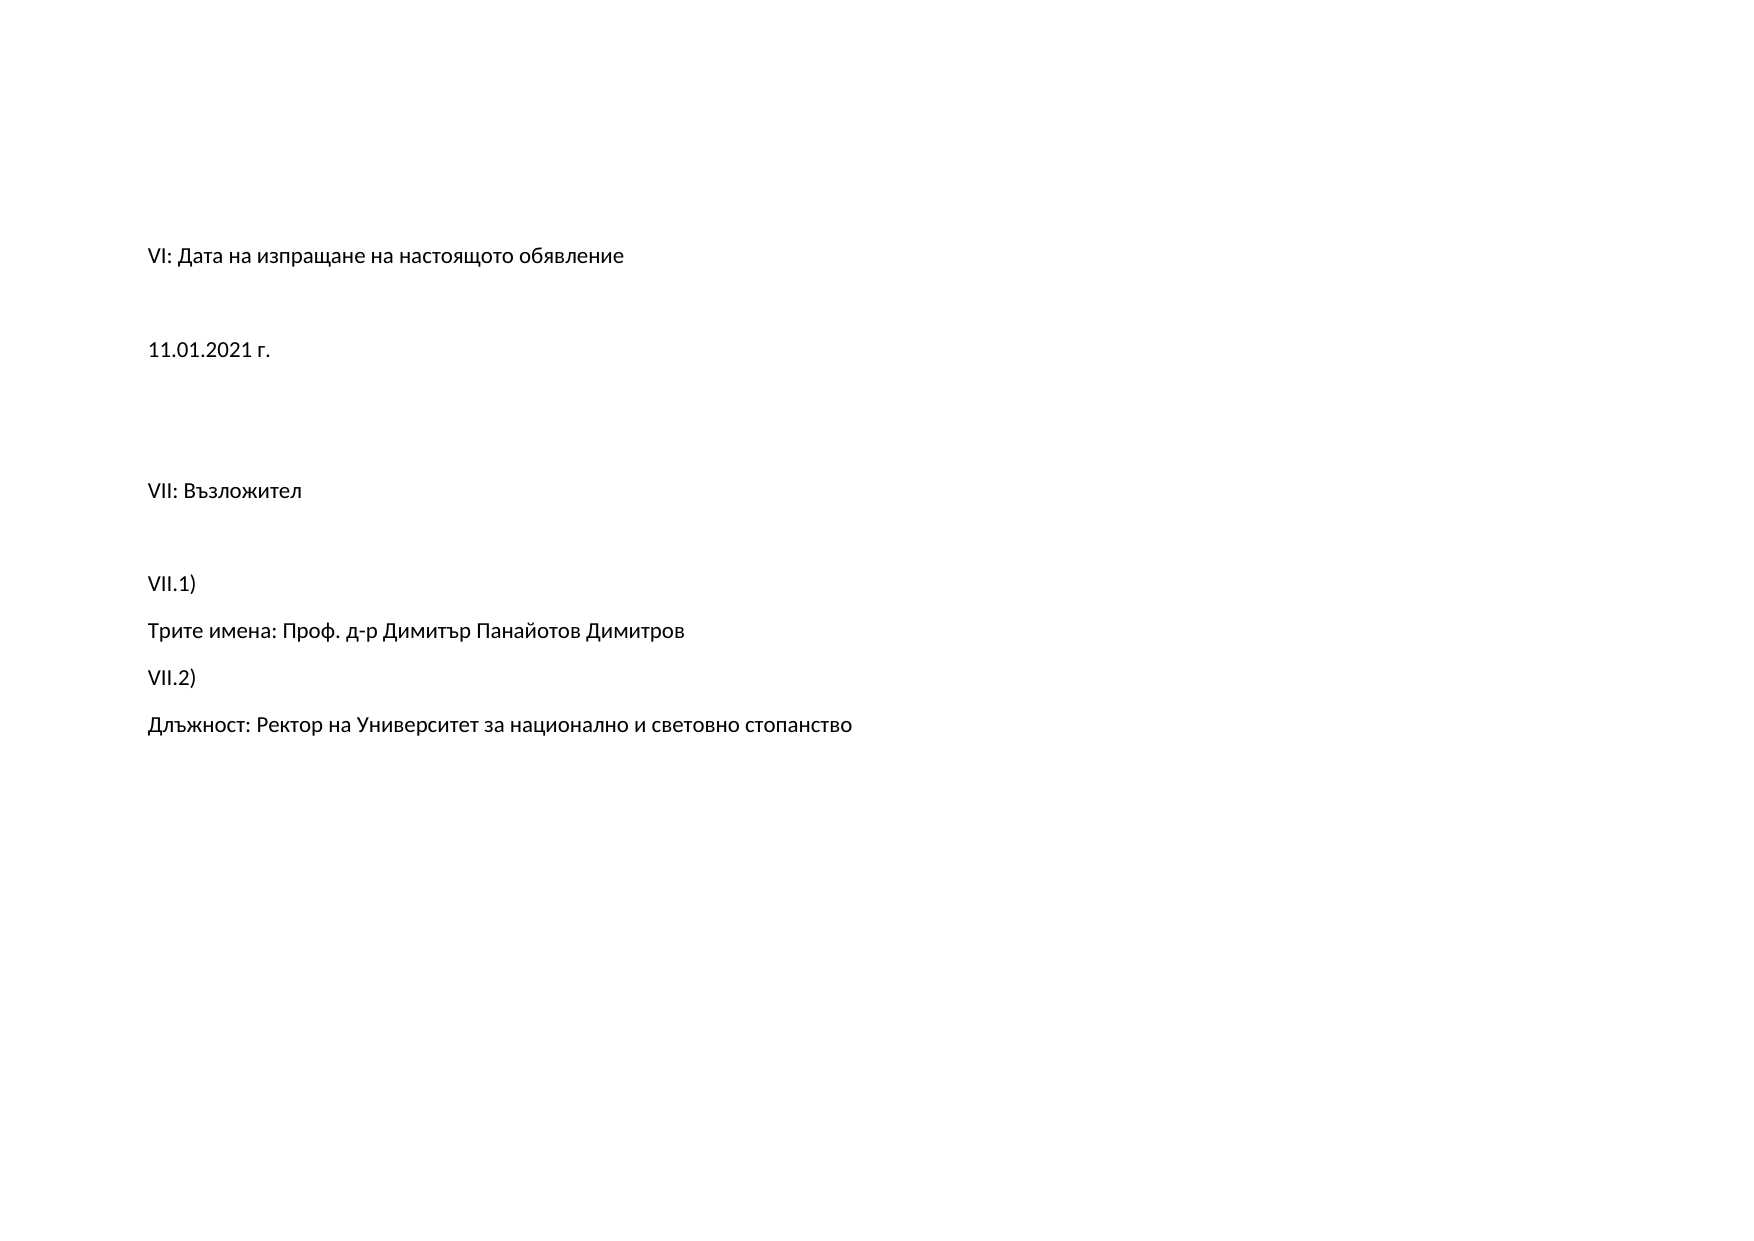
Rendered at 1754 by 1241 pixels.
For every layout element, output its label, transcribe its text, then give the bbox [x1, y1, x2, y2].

text VII.2) [148, 663, 1606, 691]
text VII.1) [148, 569, 1606, 597]
text VI: Дата на изпращане на настоящото обявление [148, 241, 1606, 269]
text Длъжност: Ректор на Университет за национално и световно стопанство [148, 710, 1606, 738]
text Трите имена: Проф. д-р Димитър Панайотов Димитров [148, 616, 1606, 644]
text VII: Възложител [148, 476, 1606, 504]
text 11.01.2021 г. [148, 335, 1606, 363]
